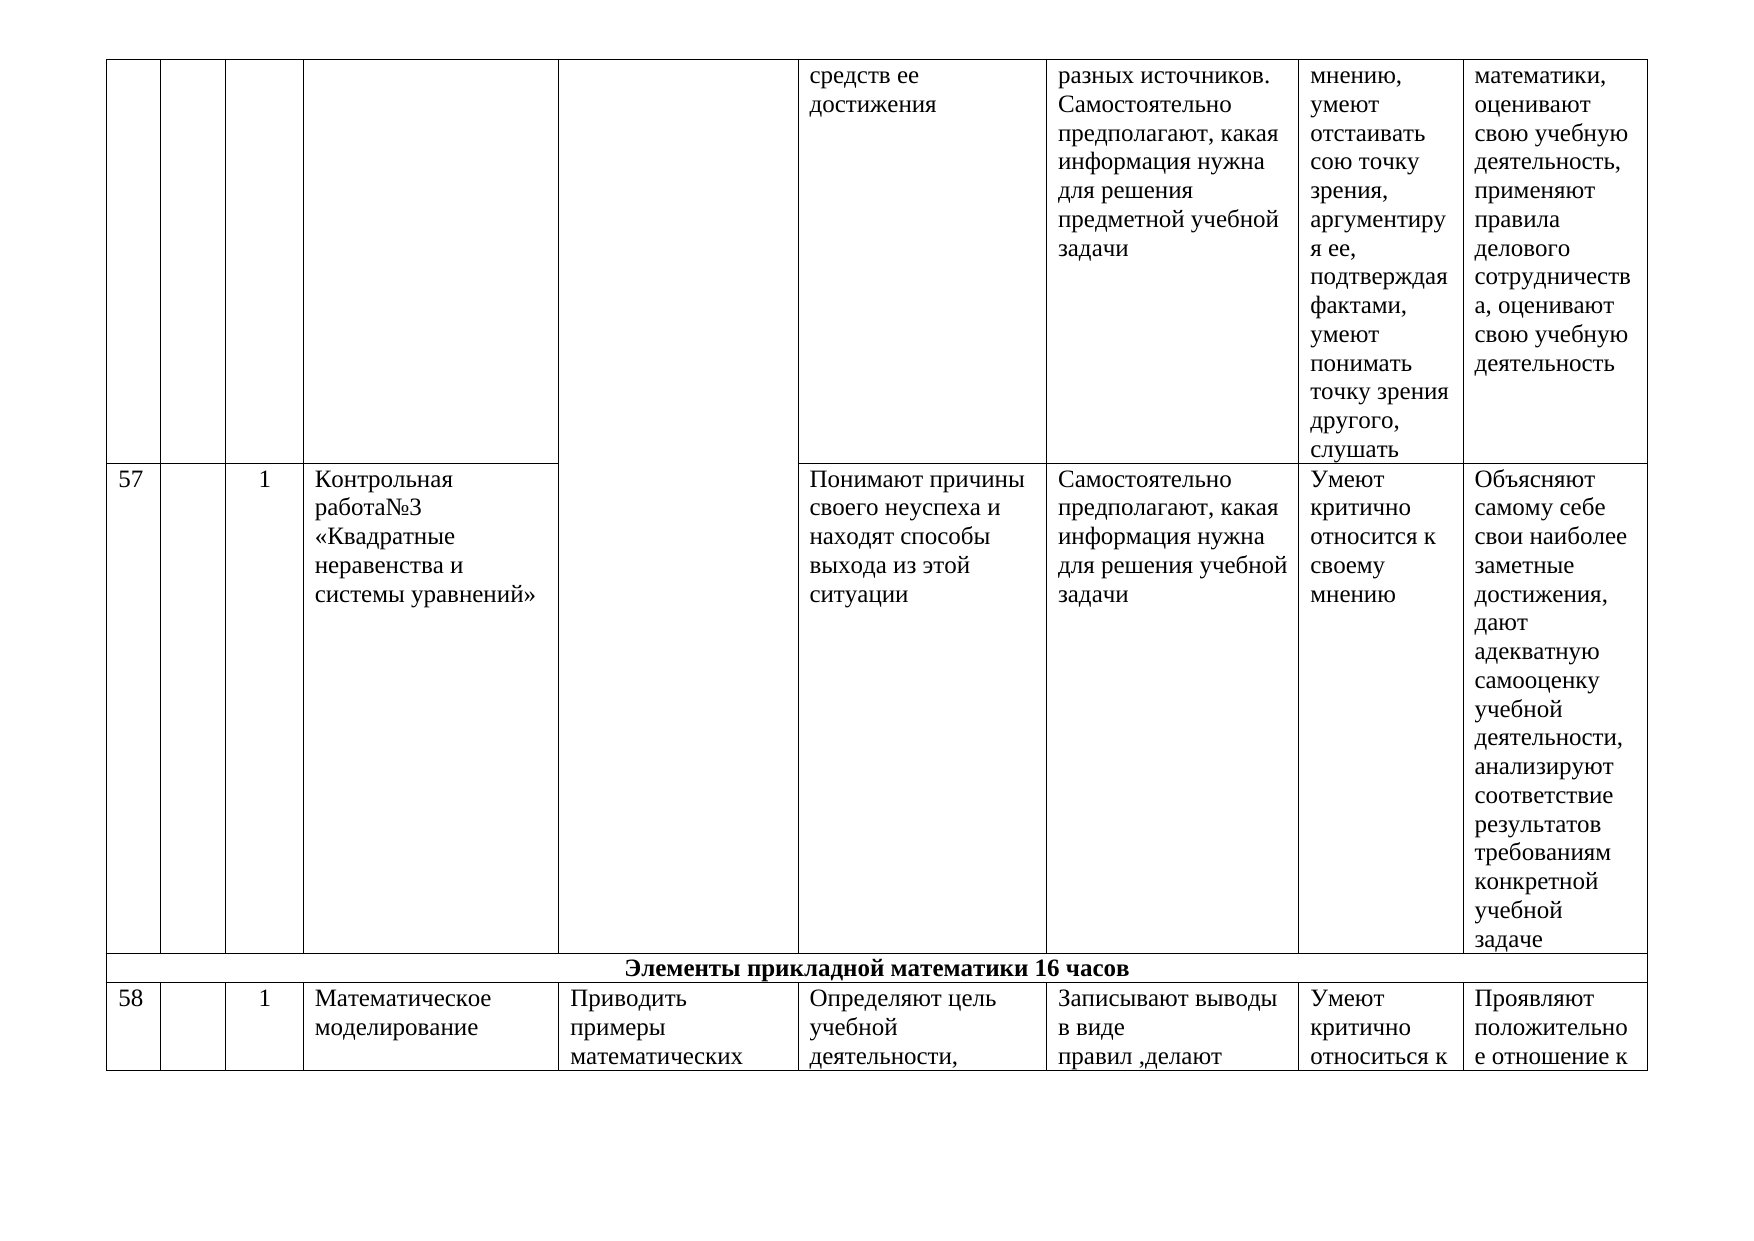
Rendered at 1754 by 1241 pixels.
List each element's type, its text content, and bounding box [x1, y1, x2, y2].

table_cell 1 [226, 464, 303, 952]
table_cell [304, 983, 558, 1069]
table_cell 1 [226, 60, 303, 463]
table_cell Самостоятельно предполагают, какая информация нужна для решения учебной задачи [1047, 464, 1298, 952]
table_cell Контрольная работа№3 «Квадратные неравенства и системы уравнений» [304, 464, 558, 952]
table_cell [1464, 60, 1647, 463]
table_cell 1 [226, 983, 303, 1069]
table_cell [161, 464, 225, 952]
table_cell Умеют критично относится к своему мнению [1299, 464, 1463, 952]
table_cell 58 [107, 983, 160, 1069]
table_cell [1464, 983, 1647, 1069]
table_cell 56 [107, 60, 160, 463]
table_cell [161, 983, 225, 1069]
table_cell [1047, 983, 1298, 1069]
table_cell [304, 60, 558, 463]
table_cell [161, 60, 225, 463]
table_cell Элементы прикладной математики 16 часов [107, 954, 1647, 982]
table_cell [1047, 60, 1298, 463]
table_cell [799, 60, 1046, 463]
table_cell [1299, 60, 1463, 463]
table_cell 57 [107, 464, 160, 952]
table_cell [559, 983, 798, 1069]
table_cell Объясняют самому себе свои наиболее заметные достижения, дают адекватную самооценку учебной деятельности, анализируют соответствие результатов требованиям конкретной учебной задаче [1464, 464, 1647, 952]
table_cell Понимают причины своего неуспеха и находят способы выхода из этой ситуации [799, 464, 1046, 952]
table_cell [1299, 983, 1463, 1069]
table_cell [799, 983, 1046, 1069]
